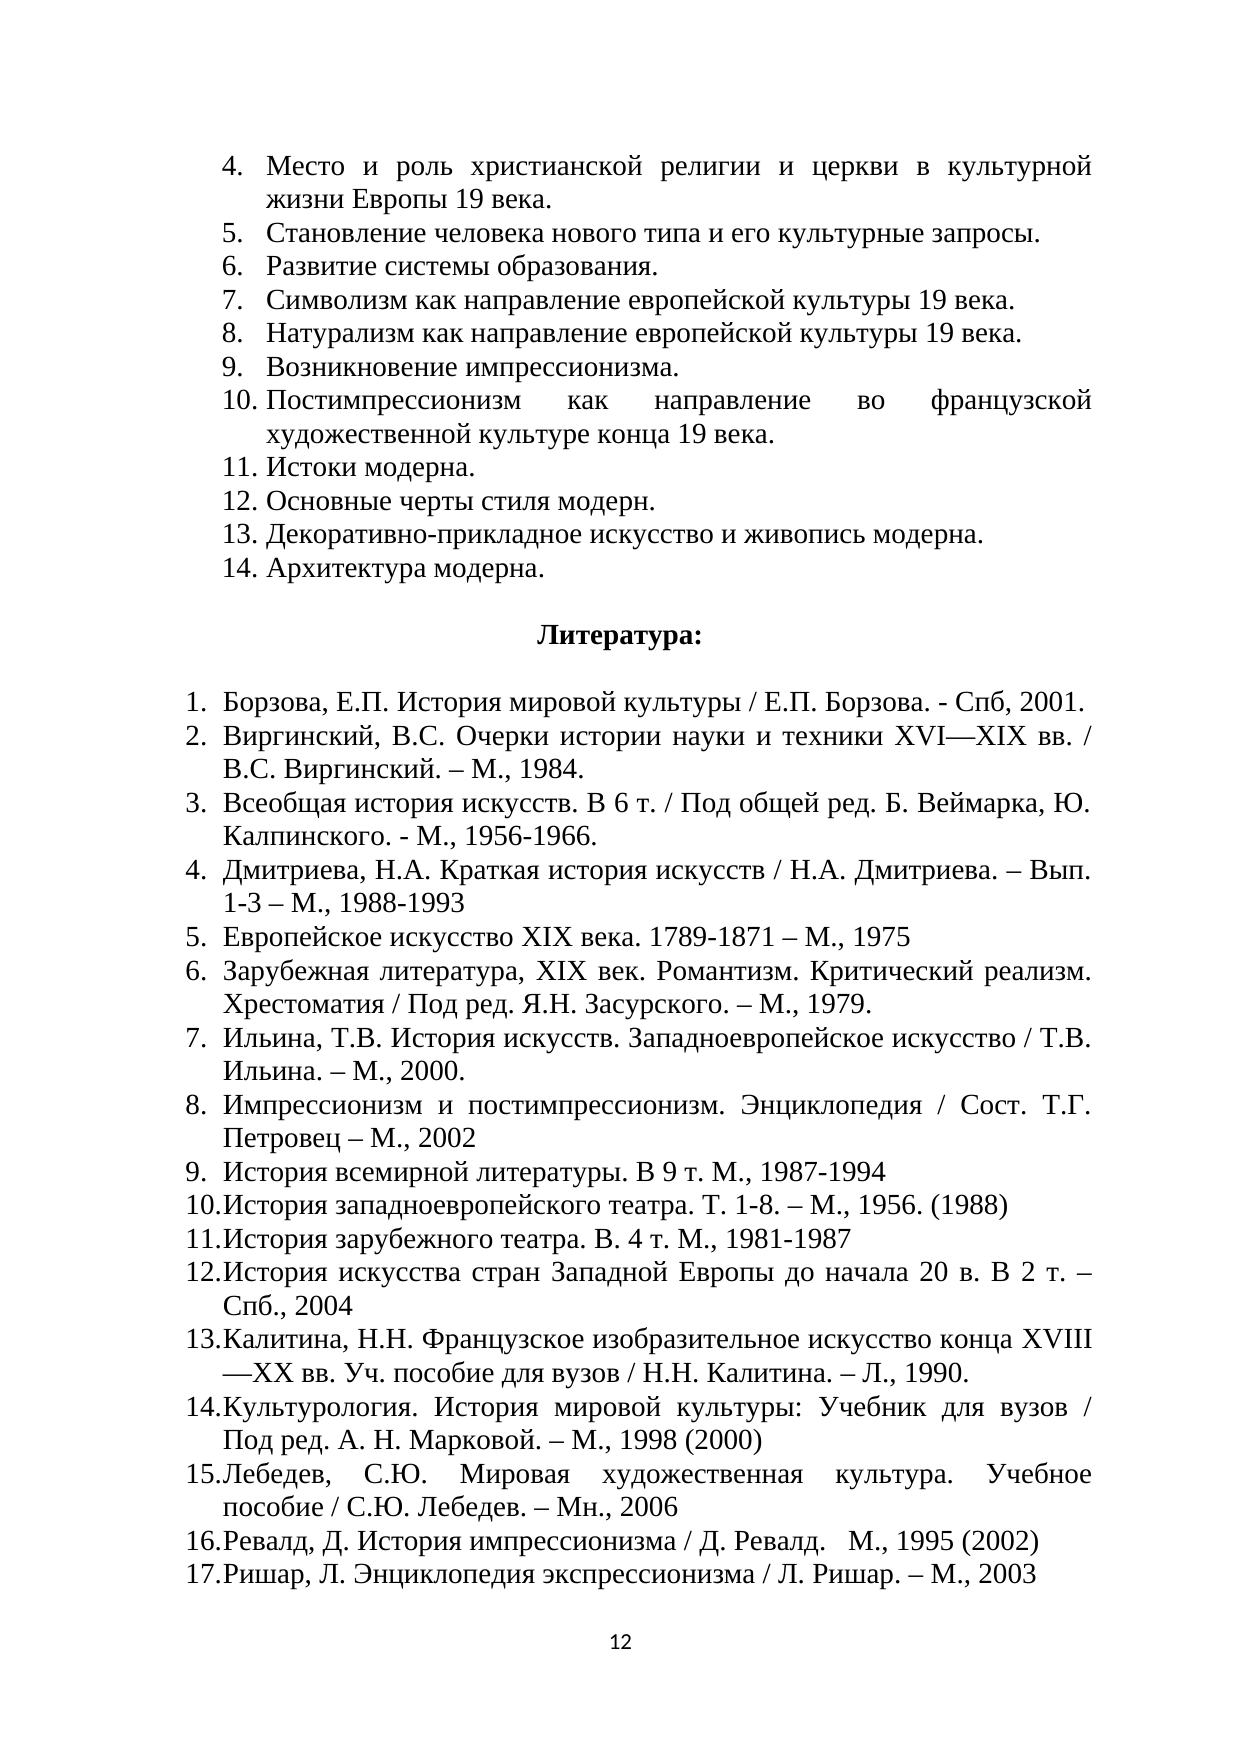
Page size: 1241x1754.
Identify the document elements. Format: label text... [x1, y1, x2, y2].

list Ильина, Т.В. История искусств. Западноевропейское искусство / Т.В. Ильина. – М., 2000. [185, 1020, 1092, 1087]
list Символизм как направление европейской культуры 19 века. [222, 282, 1092, 315]
list Постимпрессионизм как направление во французской художественной культуре конца 19 века. [222, 382, 1092, 449]
list Дмитриева, Н.А. Краткая история искусств / Н.А. Дмитриева. – Вып. 1-3 – М., 1988-1993 [185, 852, 1092, 919]
list Калитина, Н.Н. Французское изобразительное искусство конца XVIII—XX вв. Уч. пособие для вузов / Н.Н. Калитина. – Л., 1990. [185, 1322, 1092, 1389]
list Борзова, Е.П. История мировой культуры / Е.П. Борзова. - Спб, 2001. [185, 684, 1092, 718]
list История искусства стран Западной Европы до начала 20 в. В 2 т. – Спб., 2004 [185, 1254, 1092, 1322]
list Натурализм как направление европейской культуры 19 века. [222, 315, 1092, 349]
list Истоки модерна. [222, 449, 1092, 483]
list Всеобщая история искусств. В 6 т. / Под общей ред. Б. Веймарка, Ю. Калпинского. - М., 1956-1966. [185, 785, 1092, 852]
list Архитектура модерна. [222, 550, 1092, 584]
list Развитие системы образования. [222, 248, 1092, 282]
list Возникновение импрессионизма. [222, 349, 1092, 382]
list Европейское искусство XIX века. 1789-1871 – М., 1975 [185, 919, 1092, 953]
list История западноевропейского театра. Т. 1-8. – М., 1956. (1988) [185, 1187, 1092, 1221]
text Литература: [148, 617, 1092, 651]
list Место и роль христианской религии и церкви в культурной жизни Европы 19 века. [222, 148, 1092, 215]
list Ришар, Л. Энциклопедия экспрессионизма / Л. Ришар. – М., 2003 [185, 1556, 1092, 1590]
list Зарубежная литература, XIX век. Романтизм. Критический реализм. Хрестоматия / Под ред. Я.Н. Засурского. – М., 1979. [185, 953, 1092, 1020]
list Основные черты стиля модерн. [222, 483, 1092, 517]
list Становление человека нового типа и его культурные запросы. [222, 215, 1092, 248]
list Импрессионизм и постимпрессионизм. Энциклопедия / Сост. Т.Г. Петровец – М., 2002 [185, 1087, 1092, 1154]
list Ревалд, Д. История импрессионизма / Д. Ревалд. М., 1995 (2002) [185, 1523, 1092, 1556]
list Декоративно-прикладное искусство и живопись модерна. [222, 517, 1092, 550]
list История зарубежного театра. В. 4 т. М., 1981-1987 [185, 1221, 1092, 1254]
list Виргинский, В.С. Очерки истории науки и техники XVI—XIX вв. / В.С. Виргинский. – М., 1984. [185, 718, 1092, 785]
list Лебедев, С.Ю. Мировая художественная культура. Учебное пособие / С.Ю. Лебедев. – Мн., 2006 [185, 1456, 1092, 1523]
list История всемирной литературы. В 9 т. М., 1987-1994 [185, 1154, 1092, 1187]
list Культурология. История мировой культуры: Учебник для вузов / Под ред. А. Н. Марковой. – М., 1998 (2000) [185, 1389, 1092, 1456]
